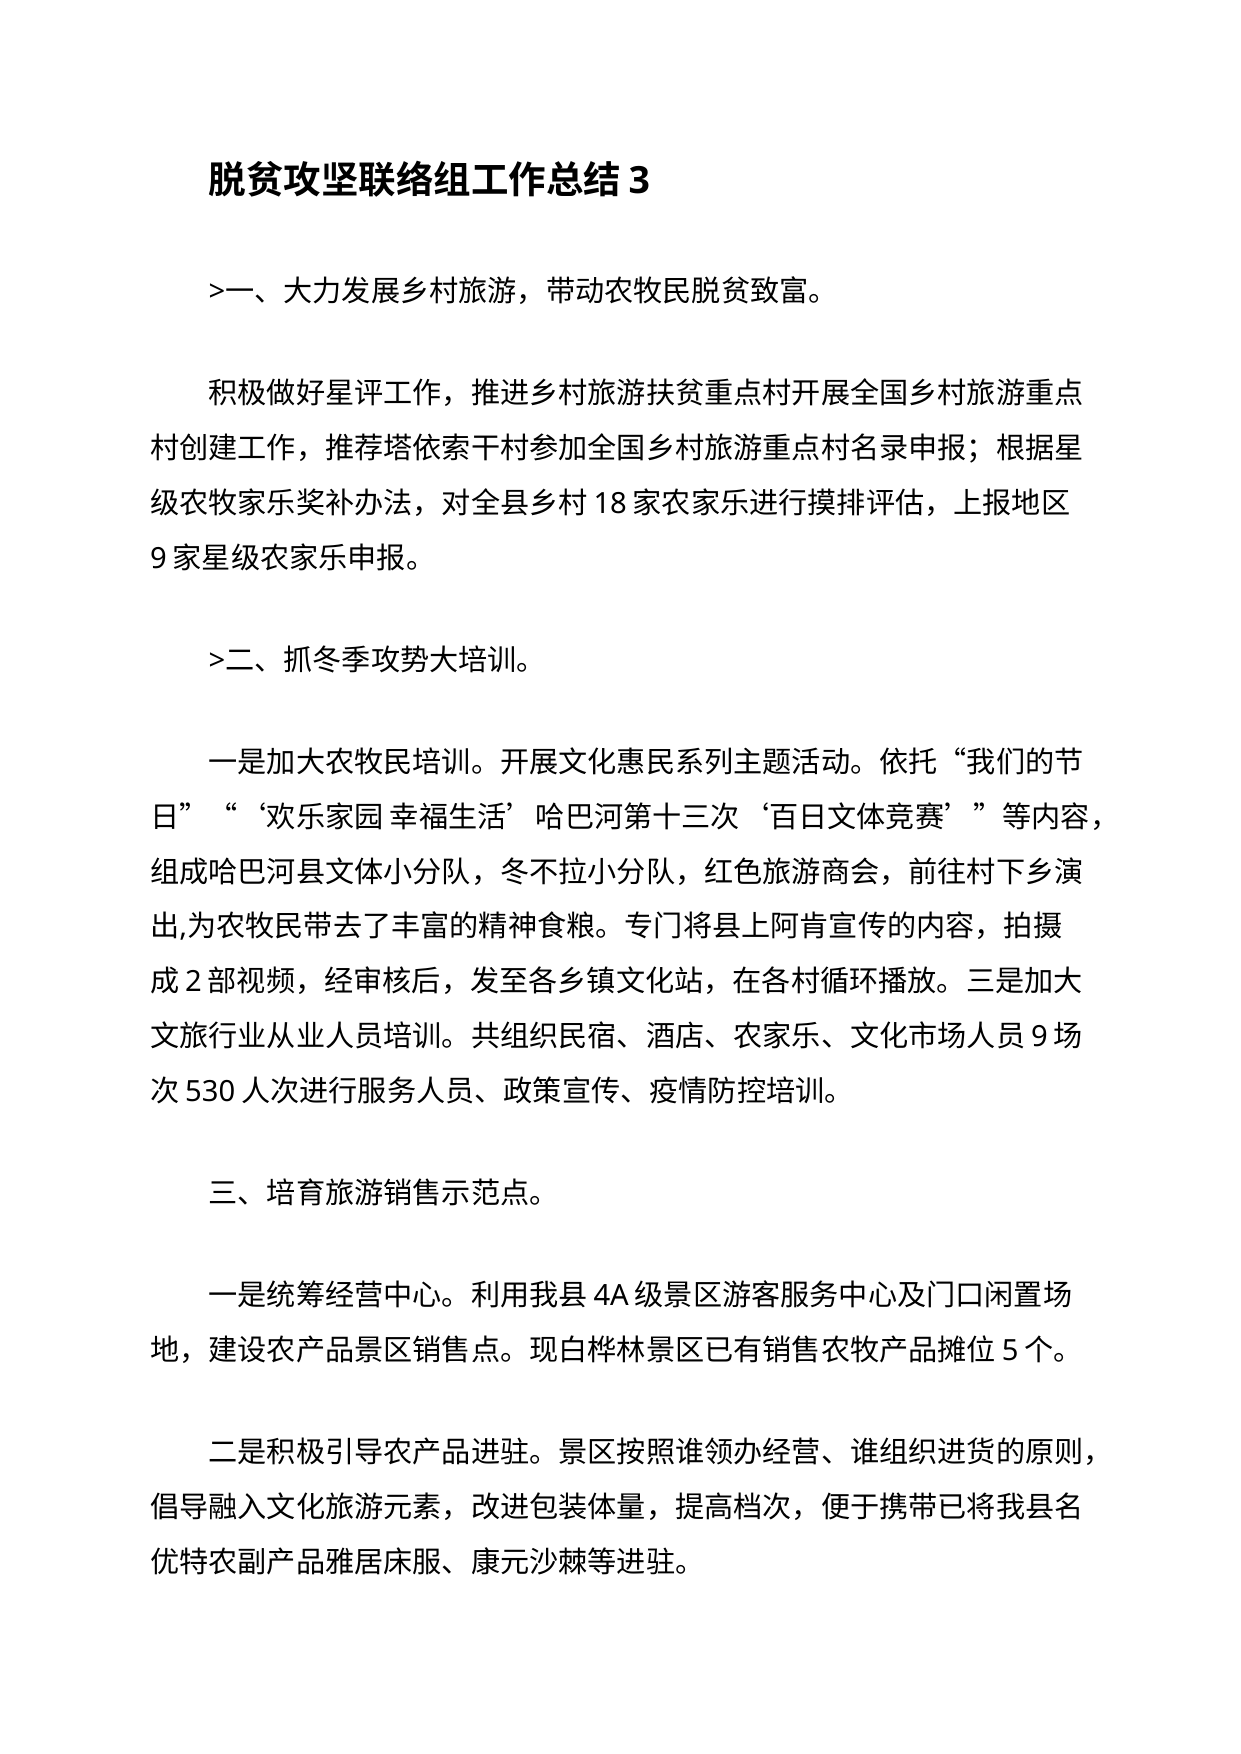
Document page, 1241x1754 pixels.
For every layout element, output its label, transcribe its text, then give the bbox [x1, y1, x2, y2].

text >一、大力发展乡村旅游，带动农牧民脱贫致富。 [150, 268, 1090, 310]
text 二是积极引导农产品进驻。景区按照谁领办经营、谁组织进货的原则，倡导融入文化旅游元素，改进包装体量，提高档次，便于携带已将我县名优特农副产品雅居床服、康元沙棘等进驻。 [150, 1429, 1090, 1581]
text 一是加大农牧民培训。开展文化惠民系列主题活动。依托“我们的节日”“‘欢乐家园 幸福生活’哈巴河第十三次‘百日文体竞赛’”等内容，组成哈巴河县文体小分队，冬不拉小分队，红色旅游商会，前往村下乡演出,为农牧民带去了丰富的精神食粮。专门将县上阿肯宣传的内容，拍摄成2部视频，经审核后，发至各乡镇文化站，在各村循环播放。三是加大文旅行业从业人员培训。共组织民宿、酒店、农家乐、文化市场人员9场次530人次进行服务人员、政策宣传、疫情防控培训。 [150, 738, 1090, 1110]
text 脱贫攻坚联络组工作总结3 [150, 150, 1090, 204]
text 积极做好星评工作，推进乡村旅游扶贫重点村开展全国乡村旅游重点村创建工作，推荐塔依索干村参加全国乡村旅游重点村名录申报；根据星级农牧家乐奖补办法，对全县乡村18家农家乐进行摸排评估，上报地区9家星级农家乐申报。 [150, 369, 1090, 577]
text >二、抓冬季攻势大培训。 [150, 636, 1090, 679]
text 一是统筹经营中心。利用我县4A级景区游客服务中心及门口闲置场地，建设农产品景区销售点。现白桦林景区已有销售农牧产品摊位5个。 [150, 1272, 1090, 1369]
text 三、培育旅游销售示范点。 [150, 1170, 1090, 1212]
